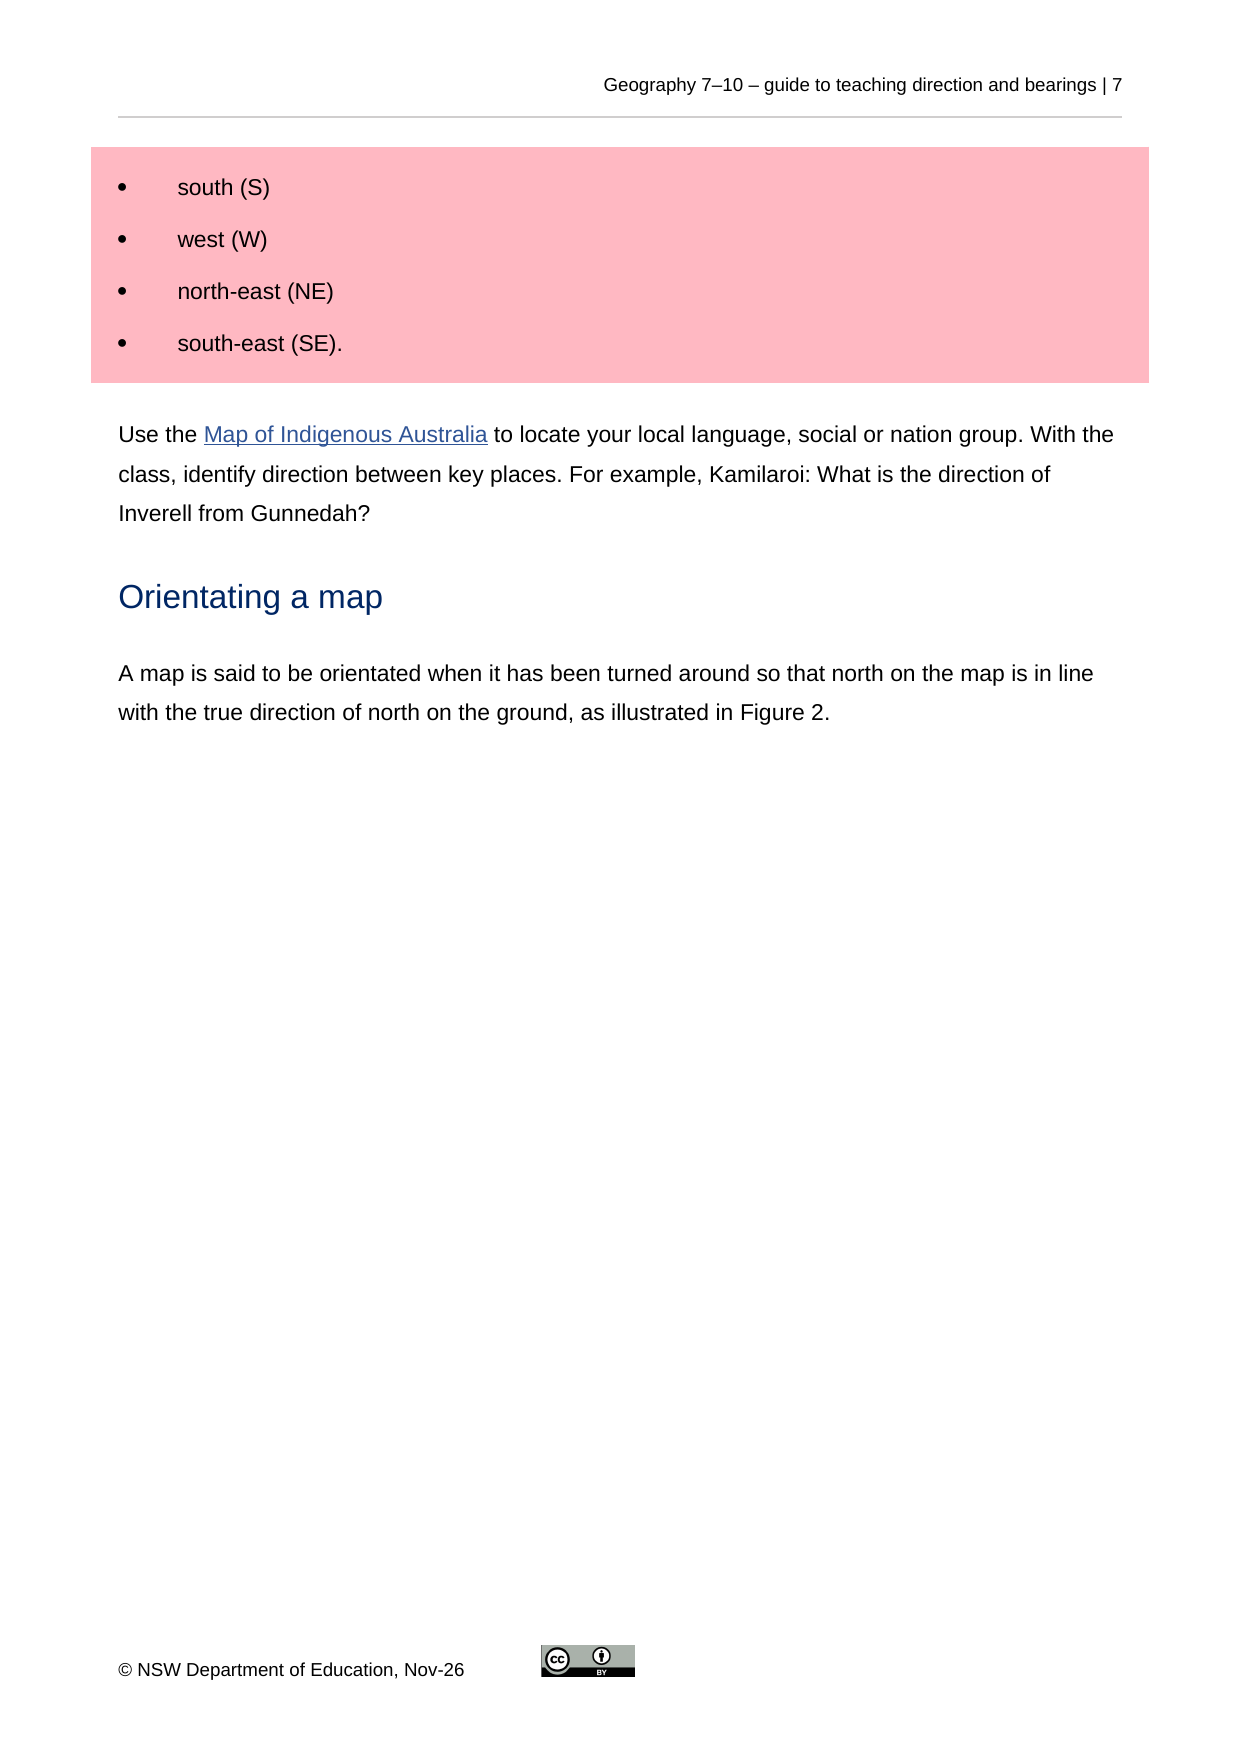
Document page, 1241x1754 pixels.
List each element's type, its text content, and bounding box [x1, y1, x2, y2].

text Use the Map of Indigenous Australia to locate your local language, social or nation group. With the class, identify direction between key places. For example, Kamilaroi: What is the direction of Inverell from Gunnedah? [118, 421, 1122, 526]
list north-east (NE) [97, 251, 1143, 302]
text A map is said to be orientated when it has been turned around so that north on the map is in line with the true direction of north on the ground, as illustrated in Figure 2. [118, 660, 1122, 726]
subtitle Orientating a map [118, 577, 1122, 616]
list west (W) [97, 198, 1143, 251]
list south-east (SE). [97, 302, 1143, 377]
picture [541, 1645, 635, 1677]
list south (S) [97, 153, 1143, 198]
